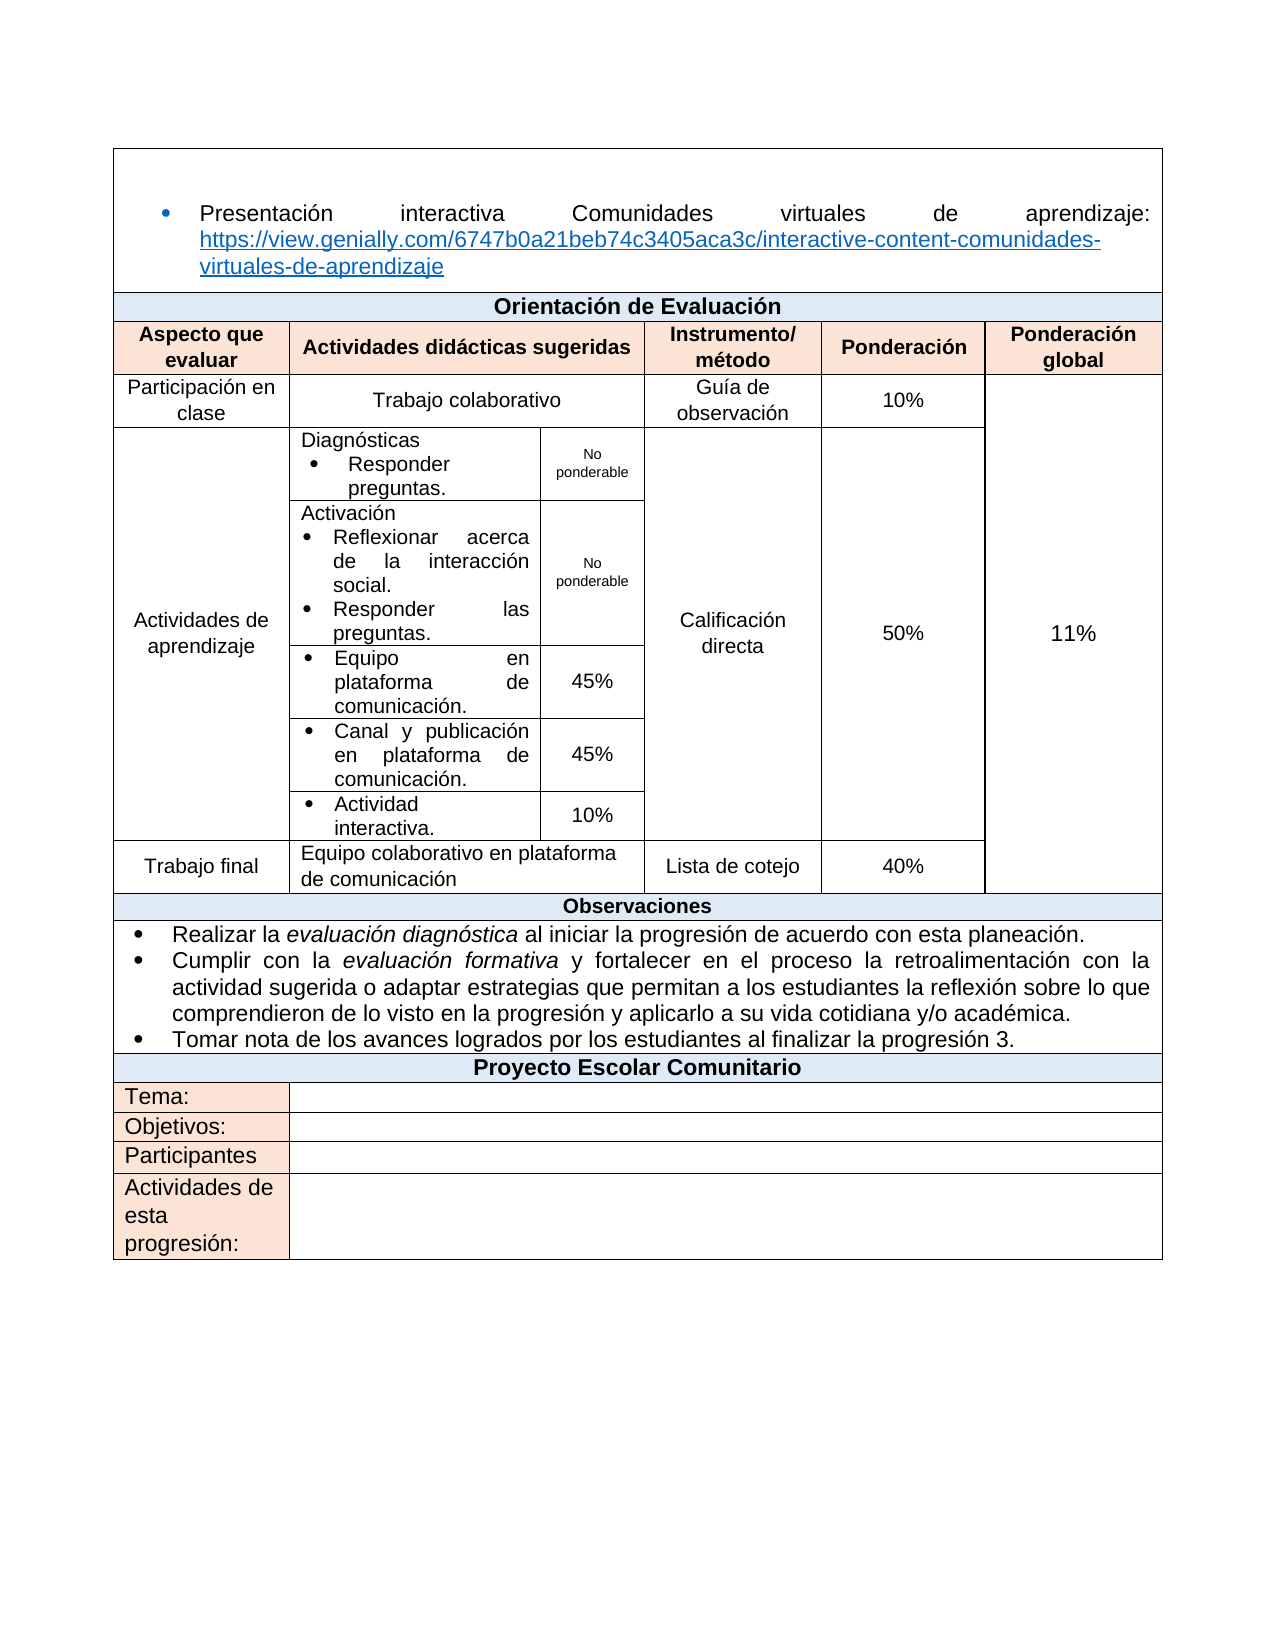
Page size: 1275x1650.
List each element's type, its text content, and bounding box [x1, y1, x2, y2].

table_cell 10% [541, 792, 644, 840]
table_cell Actividad interactiva. [290, 792, 540, 840]
table_cell 11% [986, 375, 1162, 893]
table_cell [290, 1083, 1162, 1112]
table_cell Equipo en plataforma de comunicación. [290, 646, 540, 718]
table_cell Guía de observación [645, 375, 821, 427]
table_cell Trabajo final [114, 841, 289, 893]
table_cell Instrumento/ método [645, 322, 821, 374]
table_cell Proyecto Escolar Comunitario [114, 1054, 1162, 1082]
table_cell Orientación de Evaluación [114, 293, 1162, 321]
table_cell Realizar la evaluación diagnóstica al iniciar la progresión de acuerdo con esta planeación. Cumplir con la evaluación formativa y fortalecer en el proceso la retroalimentación con la actividad sugerida o adaptar estrategias que permitan a los estudiantes la reflexión sobre lo que comprendieron de lo visto en la progresión y aplicarlo a su vida cotidiana y/o académica. Tomar nota de los avances logrados por los estudiantes al finalizar la progresión 3. [114, 921, 1162, 1053]
table_cell Observaciones [114, 894, 1162, 920]
table_cell Actividades didácticas sugeridas [290, 322, 644, 374]
table_cell [290, 1174, 1162, 1259]
table_cell Trabajo colaborativo [290, 375, 644, 427]
table_cell Activación Reflexionar acerca de la interacción social. Responder las preguntas. [290, 501, 540, 645]
table_cell Aspecto que evaluar [114, 322, 289, 374]
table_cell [114, 149, 1162, 292]
table_cell No ponderable [541, 501, 644, 645]
table_cell Calificación directa [645, 428, 821, 840]
table_cell Ponderación global [986, 322, 1162, 374]
table_cell 10% [822, 375, 984, 427]
table_cell Ponderación [822, 322, 984, 374]
table_cell Objetivos: [114, 1113, 289, 1141]
table_cell 40% [822, 841, 984, 893]
table_cell Tema: [114, 1083, 289, 1112]
table_cell Diagnósticas Responder preguntas. [290, 428, 540, 500]
table_cell [290, 1113, 1162, 1141]
table_cell 50% [822, 428, 984, 840]
table_cell Participación en clase [114, 375, 289, 427]
table_cell 45% [541, 719, 644, 791]
table_cell Actividades de aprendizaje [114, 428, 289, 840]
table_cell [290, 1142, 1162, 1172]
table_cell Lista de cotejo [645, 841, 821, 893]
table_cell No ponderable [541, 428, 644, 500]
table_cell Actividades de esta progresión: [114, 1174, 289, 1259]
table_cell Equipo colaborativo en plataforma de comunicación [290, 841, 644, 893]
table_cell Participantes [114, 1142, 289, 1172]
table_cell Canal y publicación en plataforma de comunicación. [290, 719, 540, 791]
table_cell 45% [541, 646, 644, 718]
